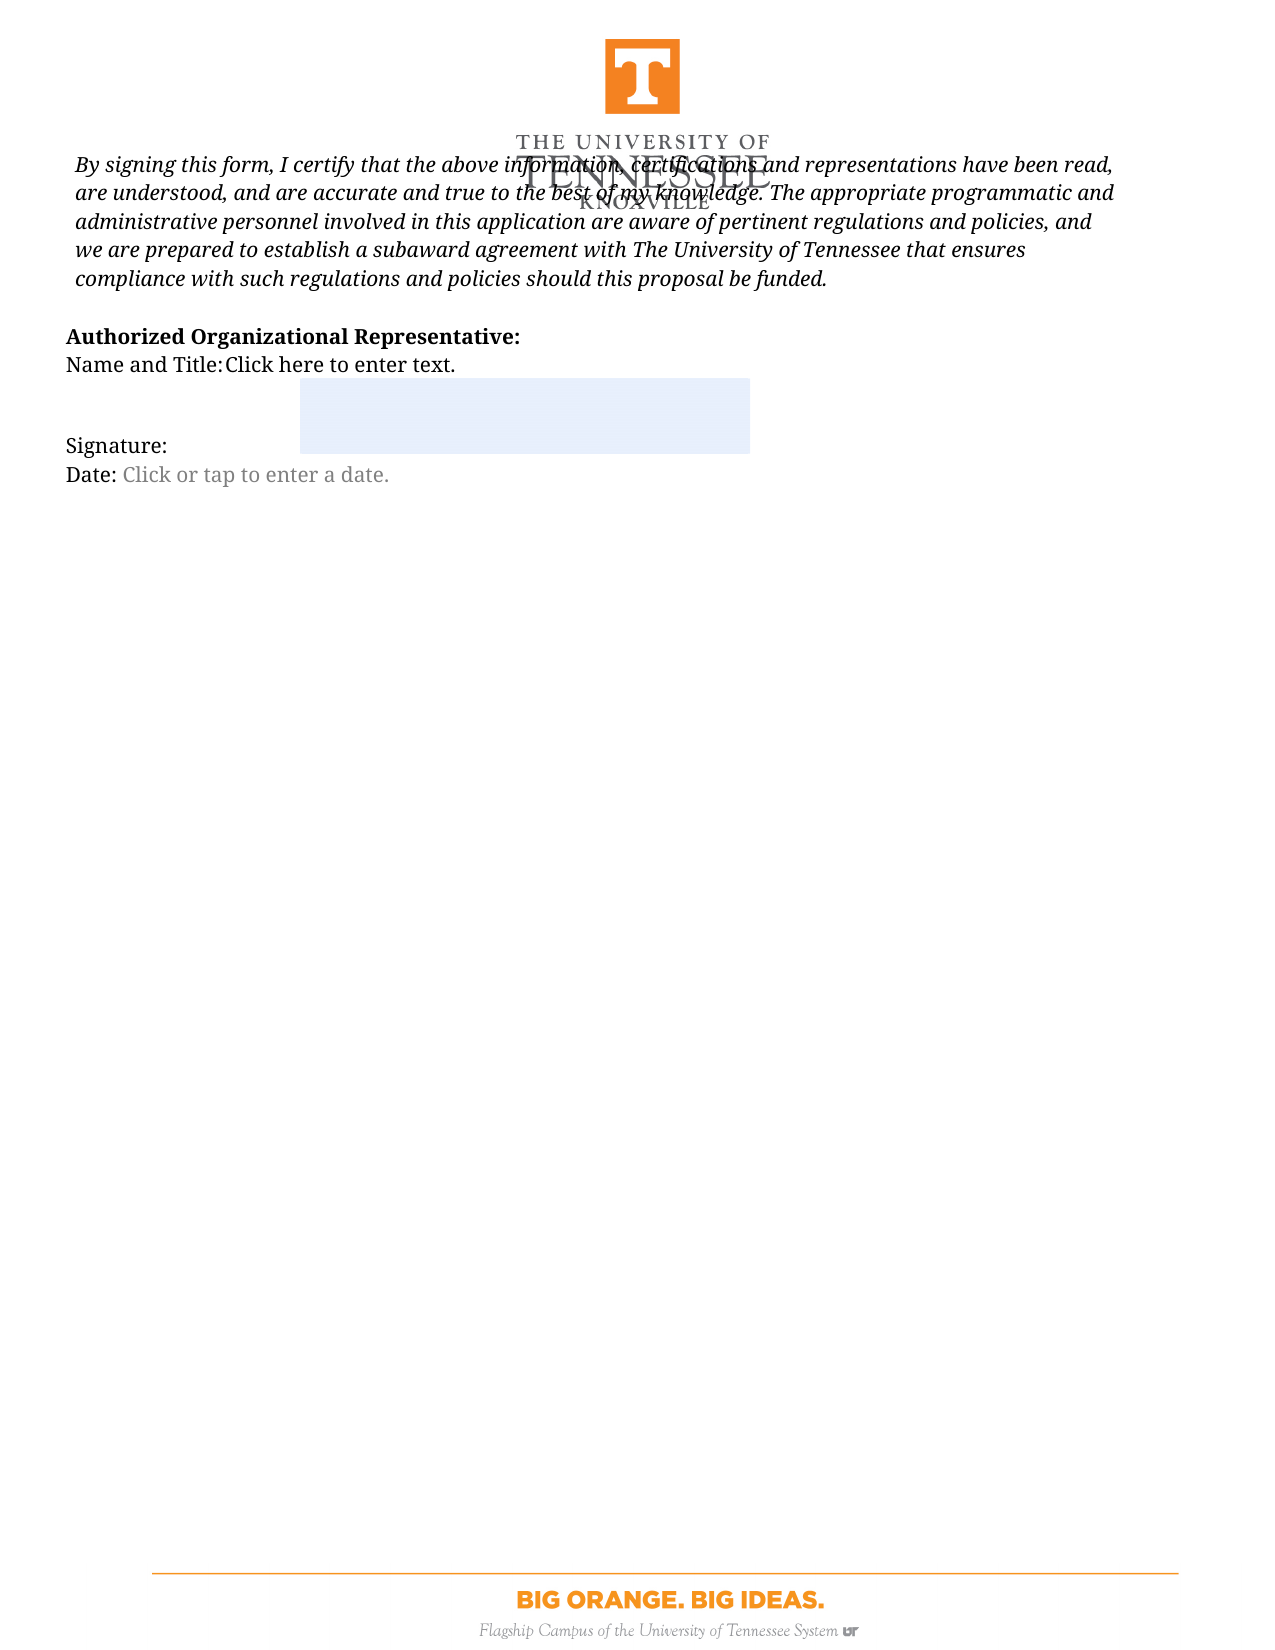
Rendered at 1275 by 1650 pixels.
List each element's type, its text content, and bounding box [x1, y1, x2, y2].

text By signing this form, I certify that the above information, certifications and representations have been read, are understood, and are accurate and true to the best of my knowledge. The appropriate programmatic and administrative personnel involved in this application are aware of pertinent regulations and policies, and we are prepared to establish a subaward agreement with The University of Tennessee that ensures compliance with such regulations and policies should this proposal be funded. [75, 150, 1125, 292]
picture [2, 0, 1275, 306]
text Date: [66, 460, 1125, 488]
text Name and Title: [66, 350, 1125, 379]
picture [26, 1563, 1275, 1650]
picture [300, 378, 750, 454]
text Authorized Organizational Representative: [66, 322, 1125, 350]
